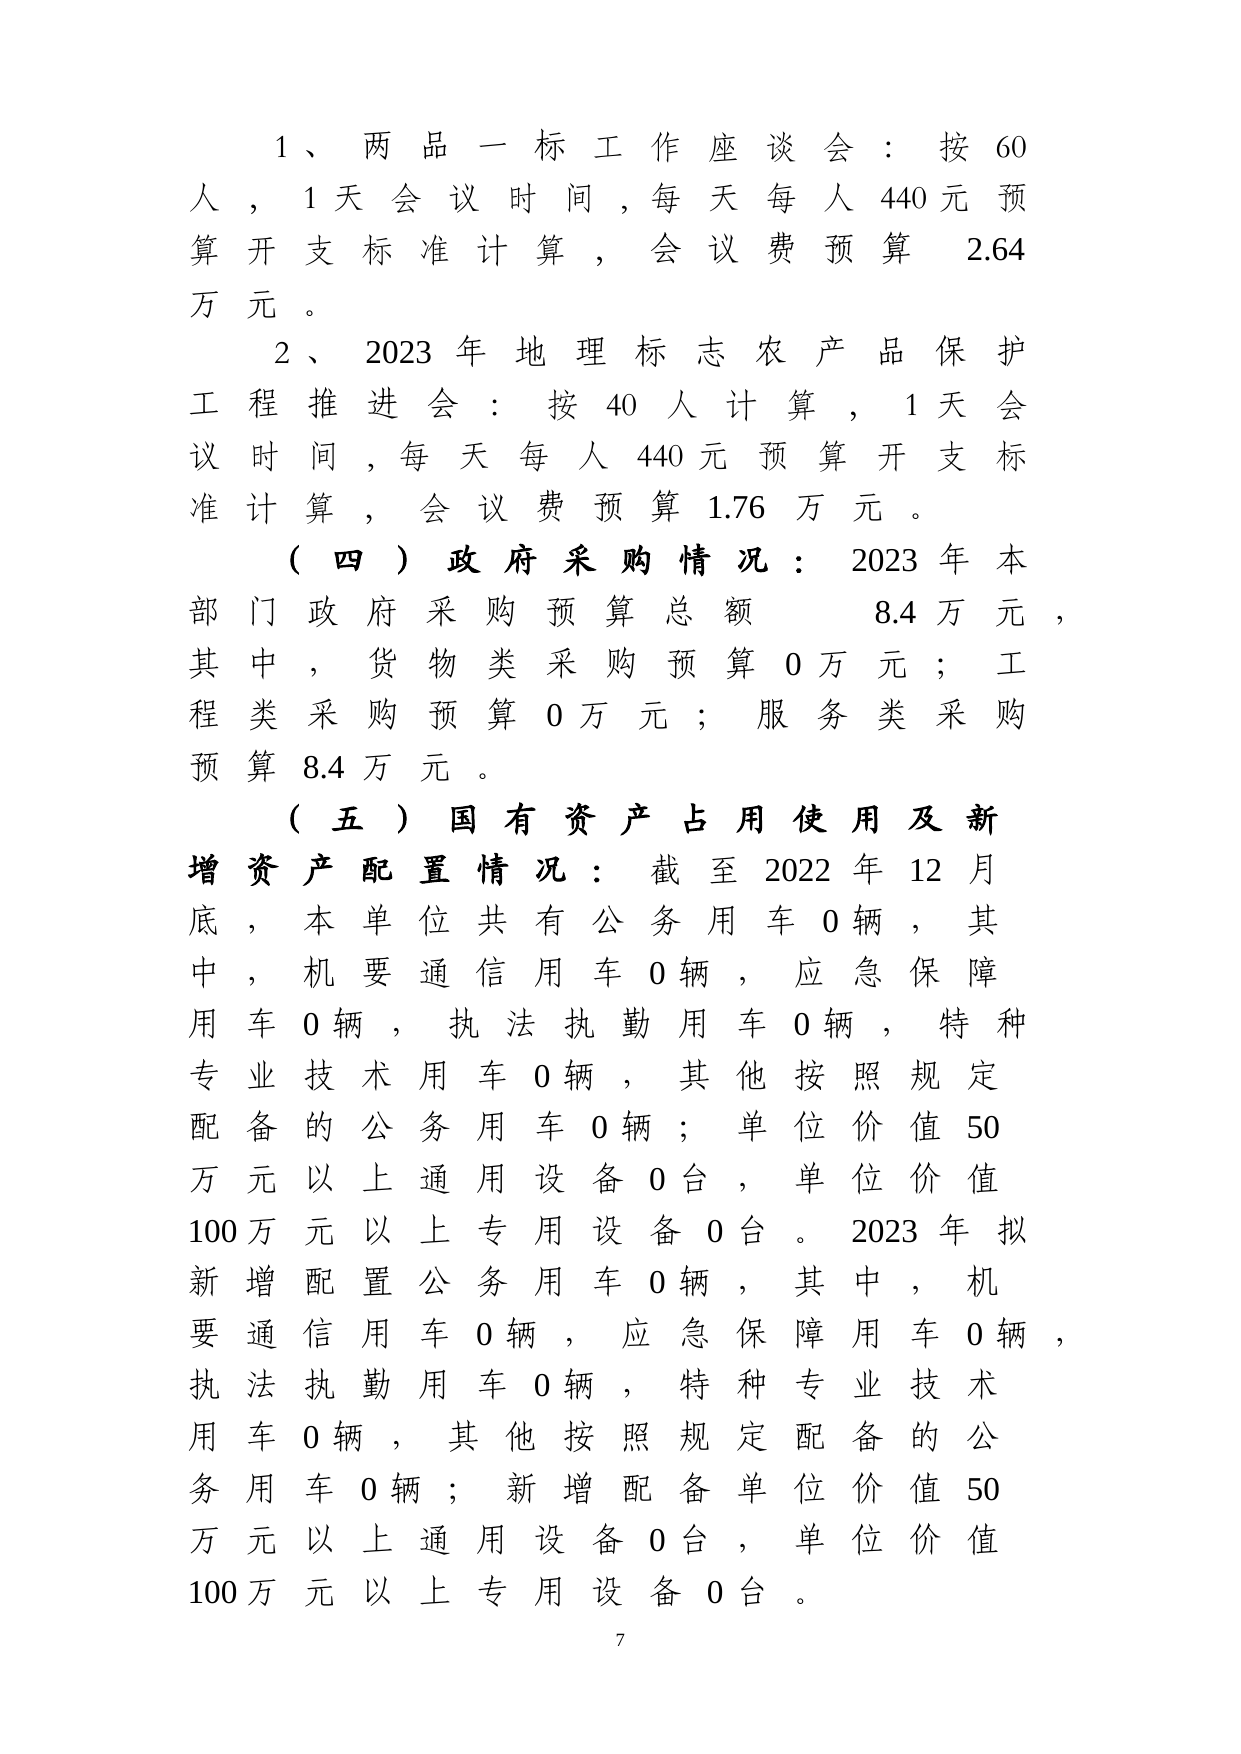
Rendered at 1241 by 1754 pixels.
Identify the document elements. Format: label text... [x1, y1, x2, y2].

text （五）国有资产占用使用及新增资产配置情况：截至2022年12月底，本单位共有公务用车0辆，其中，机要通信用车0辆，应急保障用车0辆，执法执勤用车0辆，特种专业技术用车0辆，其他按照规定配备的公务用车0辆；单位价值50万元以上通用设备0台，单位价值100万元以上专用设备0台。2023年拟新增配置公务用车0辆，其中，机要通信用车0辆，应急保障用车0辆，执法执勤用车0辆，特种专业技术用车0辆，其他按照规定配备的公务用车0辆；新增配备单位价值50万元以上通用设备0台，单位价值100万元以上专用设备0台。 [187, 791, 1053, 1616]
text （四）政府采购情况：2023年本部门政府采购预算总额 8.4万元，其中，货物类采购预算0万元；工程类采购预算0万元；服务类采购预算8.4万元。 [187, 533, 1053, 791]
list 2、2023年地理标志农产品保护工程推进会：按40人计算，1天会议时间,每天每人440元预算开支标准计算，会议费预算1.76万元。 [187, 327, 1053, 533]
text 1、两品一标工作座谈会：按60人，1天会议时间,每天每人440元预算开支标准计算，会议费预算 2.64万元。 [187, 120, 1053, 327]
